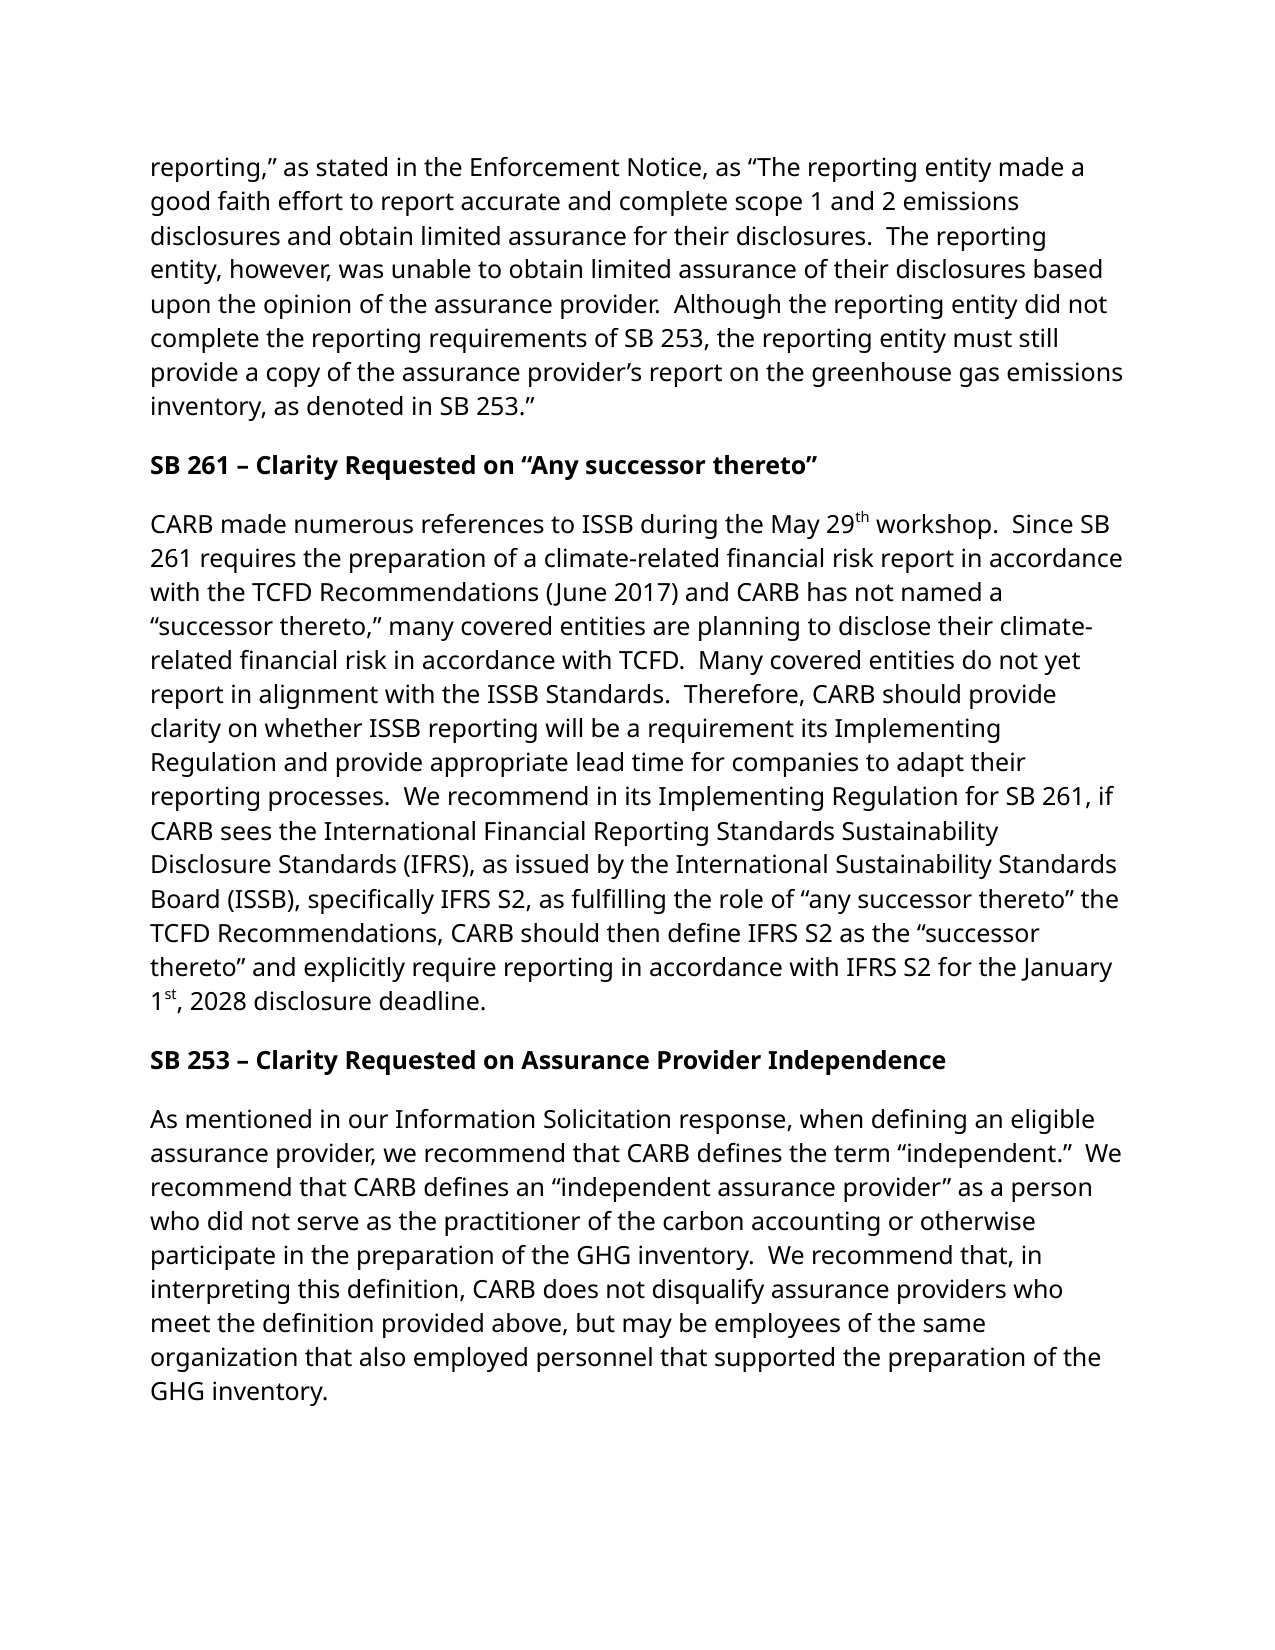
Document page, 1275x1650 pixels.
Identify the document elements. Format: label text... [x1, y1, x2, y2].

text SB 253 – Clarity Requested on Assurance Provider Independence [150, 1042, 1125, 1077]
text CARB made numerous references to ISSB during the May 29th workshop. Since SB 261 requires the preparation of a climate-related financial risk report in accordance with the TCFD Recommendations (June 2017) and CARB has not named a “successor thereto,” many covered entities are planning to disclose their climate-related financial risk in accordance with TCFD. Many covered entities do not yet report in alignment with the ISSB Standards. Therefore, CARB should provide clarity on whether ISSB reporting will be a requirement its Implementing Regulation and provide appropriate lead time for companies to adapt their reporting processes. We recommend in its Implementing Regulation for SB 261, if CARB sees the International Financial Reporting Standards Sustainability Disclosure Standards (IFRS), as issued by the International Sustainability Standards Board (ISSB), specifically IFRS S2, as fulfilling the role of “any successor thereto” the TCFD Recommendations, CARB should then define IFRS S2 as the “successor thereto” and explicitly require reporting in accordance with IFRS S2 for the January 1st, 2028 disclosure deadline. [150, 507, 1125, 1017]
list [150, 150, 1125, 422]
list SB 261 – Clarity Requested on “Any successor thereto” [150, 447, 1125, 482]
text As mentioned in our Information Solicitation response, when defining an eligible assurance provider, we recommend that CARB defines the term “independent.” We recommend that CARB defines an “independent assurance provider” as a person who did not serve as the practitioner of the carbon accounting or otherwise participate in the preparation of the GHG inventory. We recommend that, in interpreting this definition, CARB does not disqualify assurance providers who meet the definition provided above, but may be employees of the same organization that also employed personnel that supported the preparation of the GHG inventory. [150, 1102, 1125, 1408]
